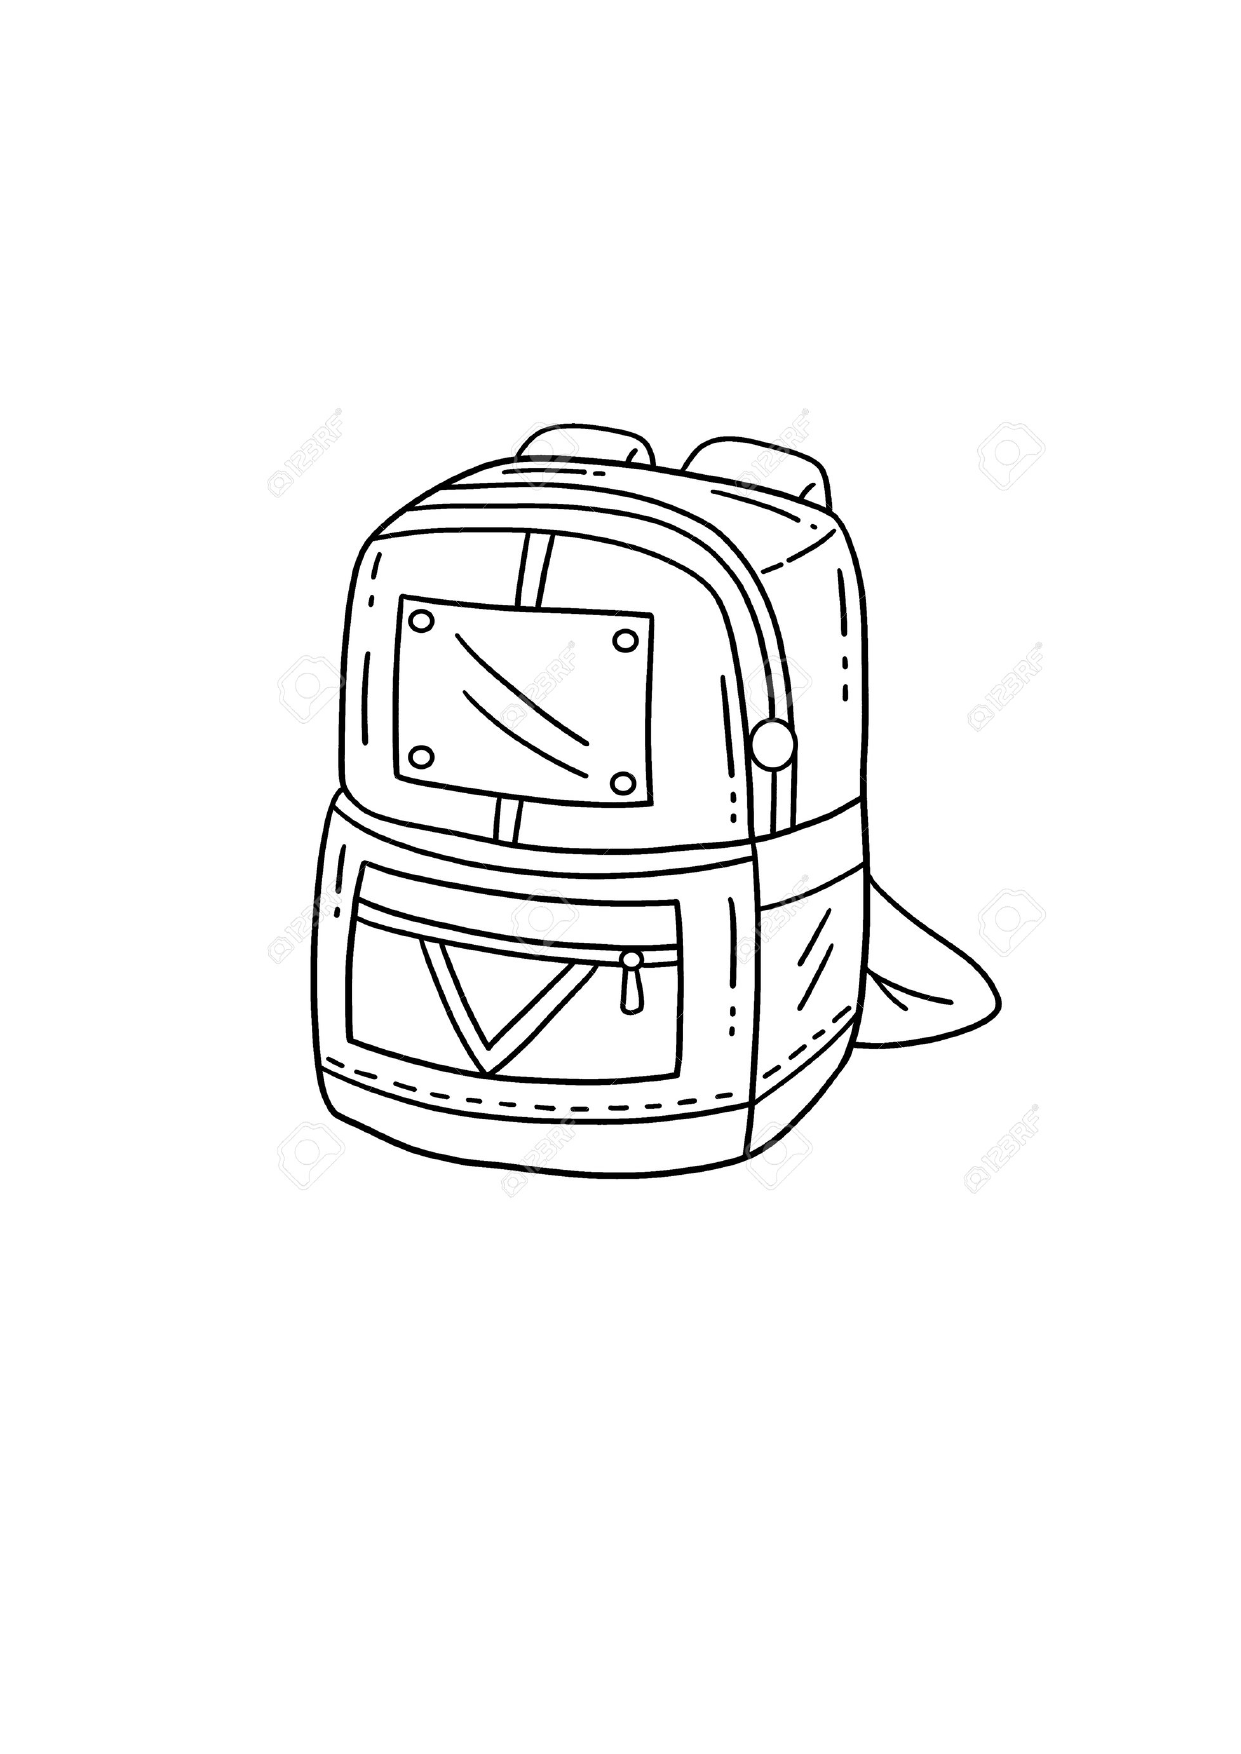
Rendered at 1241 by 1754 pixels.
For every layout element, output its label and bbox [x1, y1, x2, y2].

picture [243, 388, 1069, 1214]
